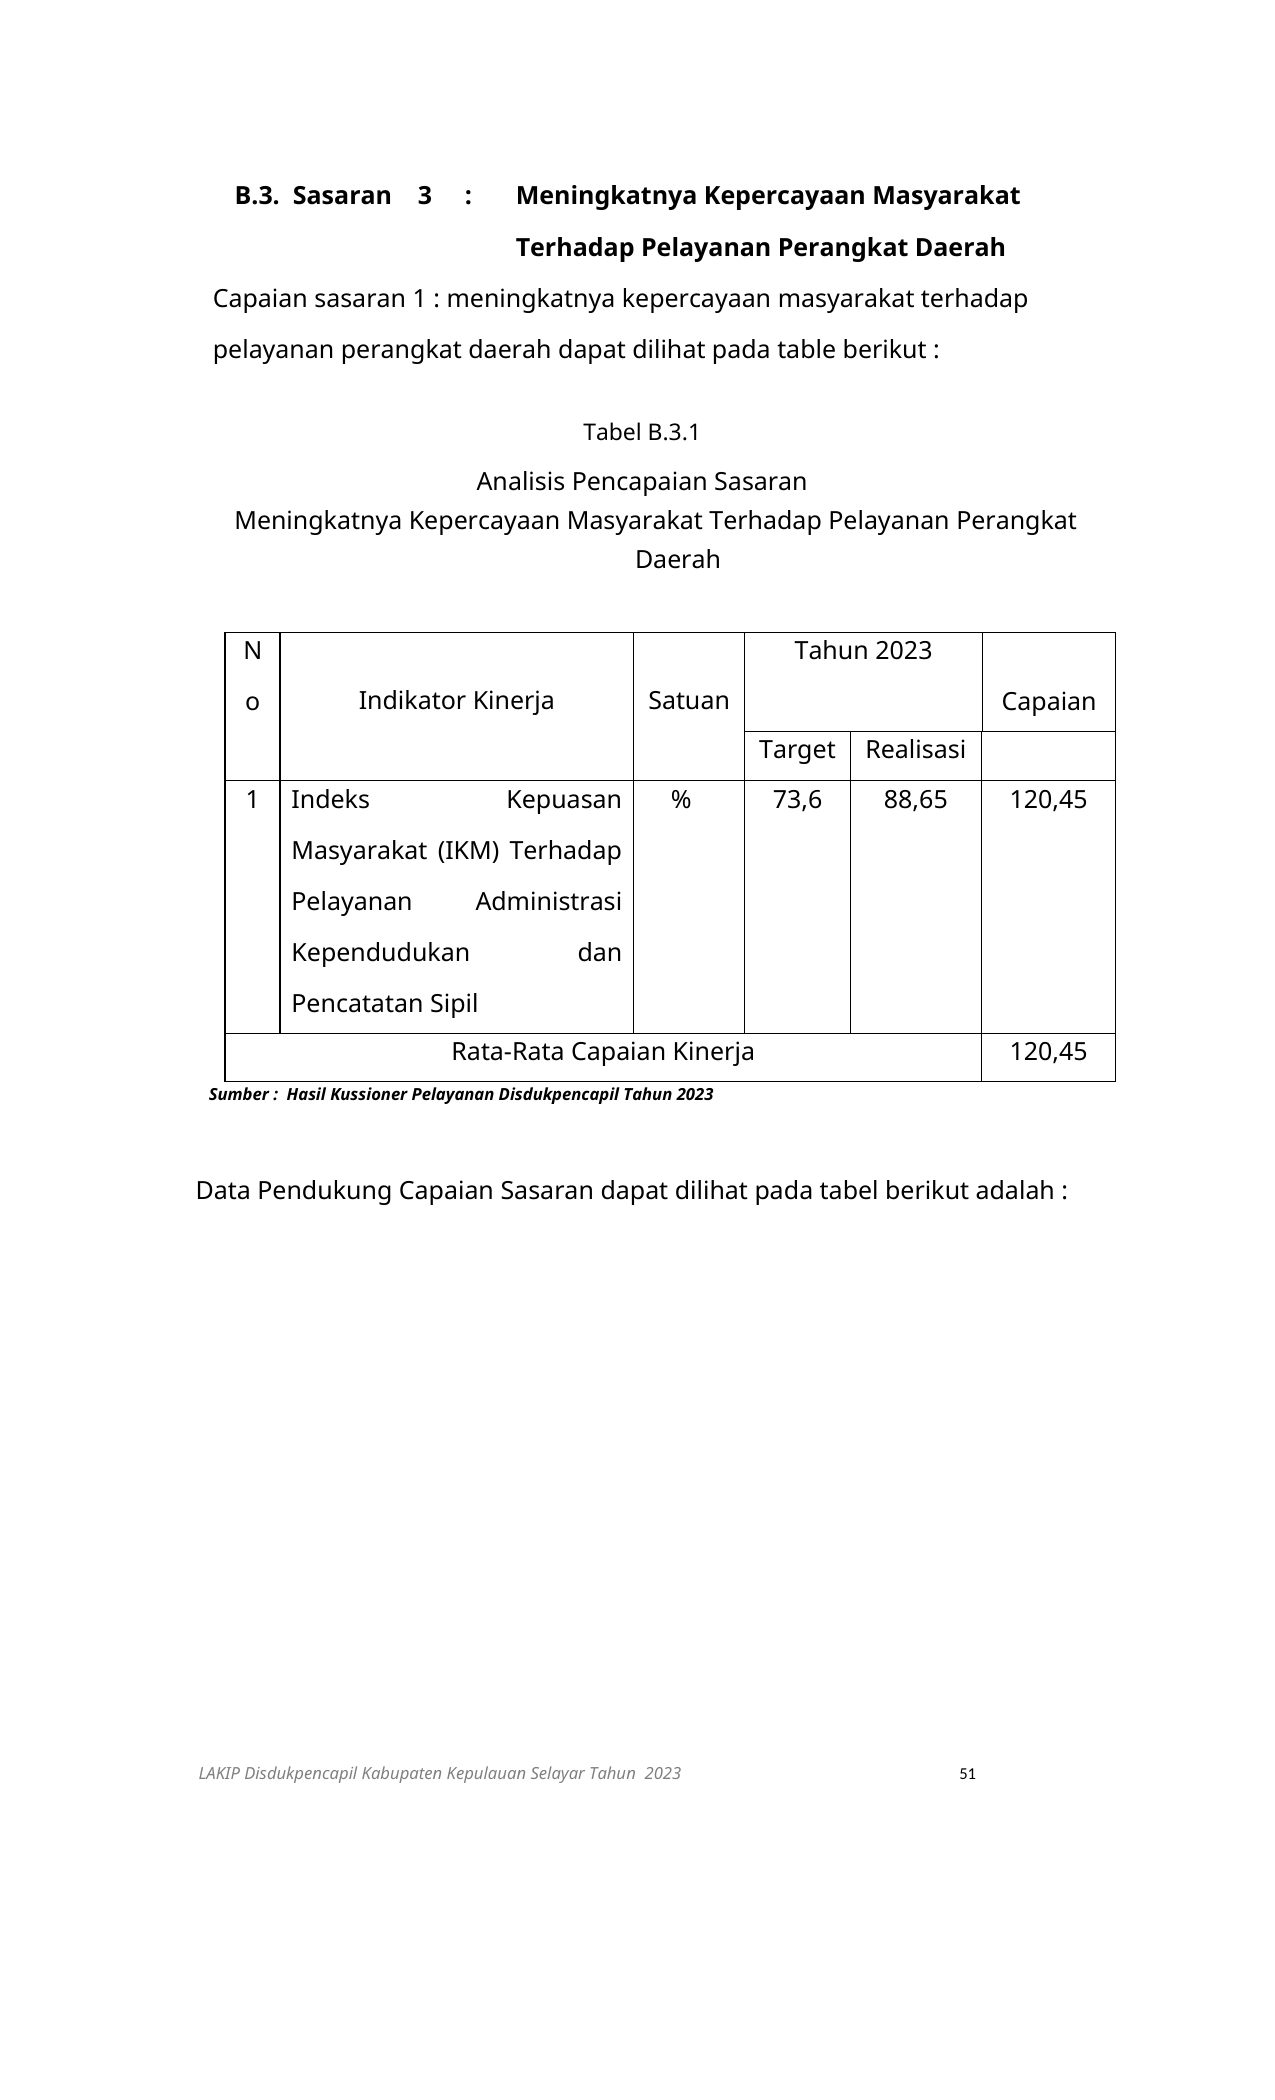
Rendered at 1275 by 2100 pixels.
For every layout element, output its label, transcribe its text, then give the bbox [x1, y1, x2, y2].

table_cell % [634, 781, 744, 1033]
table_cell Indeks Kepuasan Masyarakat (IKM) Terhadap Pelayanan Administrasi Kependudukan dan Pencatatan Sipil [281, 781, 633, 1033]
text Capaian sasaran 1 : meningkatnya kepercayaan masyarakat terhadap [122, 280, 1087, 314]
table_cell Realisasi [851, 732, 981, 780]
table_header Satuan [634, 633, 744, 780]
table_header Indikator Kinerja [281, 633, 633, 780]
table_cell Target [745, 732, 850, 780]
table_header Capaian [983, 633, 1115, 731]
table_cell 88,65 [851, 781, 981, 1033]
table_cell 120,45 [982, 781, 1115, 1033]
table_cell 73,6 [745, 781, 850, 1033]
text B.3. Sasaran 3 : Meningkatnya Kepercayaan Masyarakat Terhadap Pelayanan Perangkat Daerah [234, 178, 1116, 263]
text Tabel B.3.1 [196, 416, 1087, 448]
table_header Tahun 2023 [745, 633, 982, 731]
text Meningkatnya Kepercayaan Masyarakat Terhadap Pelayanan Perangkat Daerah [224, 502, 1087, 576]
table_cell [982, 732, 1115, 780]
table_header No [226, 633, 279, 780]
text Sumber : Hasil Kussioner Pelayanan Disdukpencapil Tahun 2023 [150, 1082, 1087, 1105]
table_cell Rata-Rata Capaian Kinerja [226, 1034, 981, 1081]
table_cell 120,45 [982, 1034, 1115, 1081]
text Analisis Pencapaian Sasaran [196, 463, 1087, 497]
text Data Pendukung Capaian Sasaran dapat dilihat pada tabel berikut adalah : [150, 1173, 1087, 1207]
table_cell 1 [226, 781, 279, 1033]
text pelayanan perangkat daerah dapat dilihat pada table berikut : [122, 331, 1087, 365]
